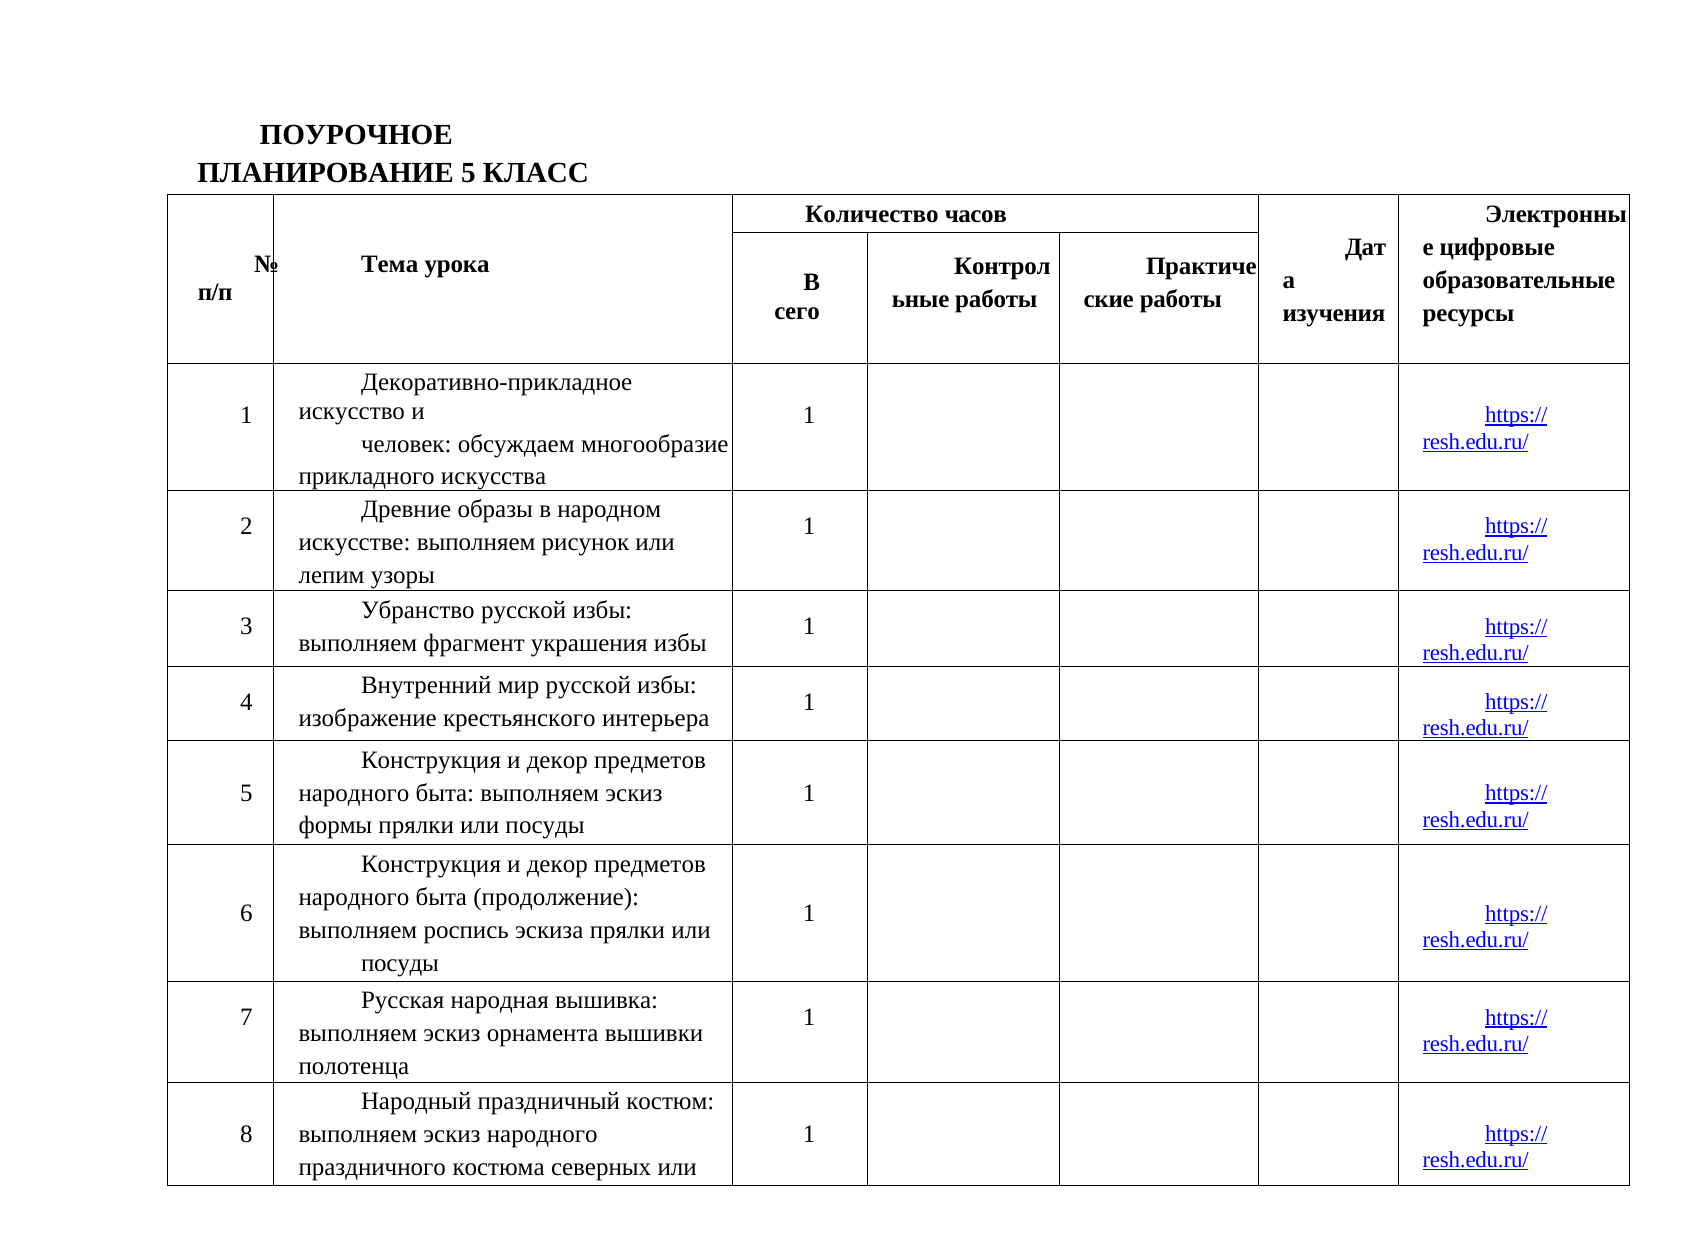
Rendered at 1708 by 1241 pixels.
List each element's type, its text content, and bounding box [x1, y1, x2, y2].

table_cell [1259, 591, 1398, 666]
table_cell https://resh.edu.ru/ [1399, 741, 1629, 844]
table_cell https://resh.edu.ru/ [1399, 491, 1629, 590]
table_cell Декоративно-прикладное искусство и человек: обсуждаем многообразие прикладного искусства [274, 364, 732, 490]
table_cell [868, 1083, 1059, 1185]
table_cell Внутренний мир русской избы: изображение крестьянского интерьера [274, 667, 732, 740]
table_cell 2 [168, 491, 273, 590]
table_cell [1060, 491, 1258, 590]
table_cell [1060, 741, 1258, 844]
table_cell [1259, 1083, 1398, 1185]
table_cell https://resh.edu.ru/ [1399, 982, 1629, 1081]
table_cell [1259, 845, 1398, 981]
table_cell 1 [733, 491, 867, 590]
table_cell https://resh.edu.ru/ [1399, 845, 1629, 981]
table_cell 3 [168, 591, 273, 666]
table_cell [1060, 982, 1258, 1081]
table_cell [1259, 667, 1398, 740]
table_cell [868, 591, 1059, 666]
table_header Электронные цифровые образовательные ресурсы [1399, 195, 1629, 363]
table_cell [1259, 982, 1398, 1081]
table_cell Русская народная вышивка: выполняем эскиз орнамента вышивки полотенца [274, 982, 732, 1081]
table_cell https://resh.edu.ru/ [1399, 591, 1629, 666]
table_cell https://resh.edu.ru/ [1399, 667, 1629, 740]
table_header № п/п [168, 195, 273, 363]
table_cell [868, 845, 1059, 981]
table_cell 1 [168, 364, 273, 490]
table_header Количество часов [733, 195, 1258, 232]
table_cell [1060, 364, 1258, 490]
table_cell 1 [733, 591, 867, 666]
table_header Тема урока [274, 195, 732, 363]
table_cell 5 [168, 741, 273, 844]
table_cell 7 [168, 982, 273, 1081]
table_cell 8 [168, 1083, 273, 1185]
table_cell https://resh.edu.ru/ [1399, 364, 1629, 490]
table_cell 4 [168, 667, 273, 740]
table_cell [868, 741, 1059, 844]
table_cell Конструкция и декор предметов народного быта (продолжение): выполняем роспись эскиза прялки или посуды [274, 845, 732, 981]
table_header Дата изучения [1259, 195, 1398, 363]
table_cell [868, 364, 1059, 490]
table_cell Убранство русской избы: выполняем фрагмент украшения избы [274, 591, 732, 666]
table_cell [1060, 845, 1258, 981]
text ПОУРОЧНОЕ ПЛАНИРОВАНИЕ 5 КЛАСС [197, 117, 665, 189]
table_cell Контрольные работы [868, 233, 1059, 363]
table_cell [1060, 1083, 1258, 1185]
table_cell Древние образы в народном искусстве: выполняем рисунок или лепим узоры [274, 491, 732, 590]
table_cell [868, 667, 1059, 740]
table_cell 1 [733, 1083, 867, 1185]
table_cell [1259, 491, 1398, 590]
table_cell [868, 491, 1059, 590]
table_cell Практические работы [1060, 233, 1258, 363]
table_cell 6 [168, 845, 273, 981]
table_cell Конструкция и декор предметов народного быта: выполняем эскиз формы прялки или посуды [274, 741, 732, 844]
table_cell Народный праздничный костюм: выполняем эскиз народного праздничного костюма северных или [274, 1083, 732, 1185]
table_cell 1 [733, 667, 867, 740]
table_cell 1 [733, 741, 867, 844]
table_cell [1259, 364, 1398, 490]
table_cell https://resh.edu.ru/ [1399, 1083, 1629, 1185]
table_cell [868, 982, 1059, 1081]
table_cell 1 [733, 982, 867, 1081]
table_cell [1259, 741, 1398, 844]
table_cell Всего [733, 233, 867, 363]
table_cell [1060, 591, 1258, 666]
table_cell 1 [733, 364, 867, 490]
table_cell [1060, 667, 1258, 740]
table_cell 1 [733, 845, 867, 981]
